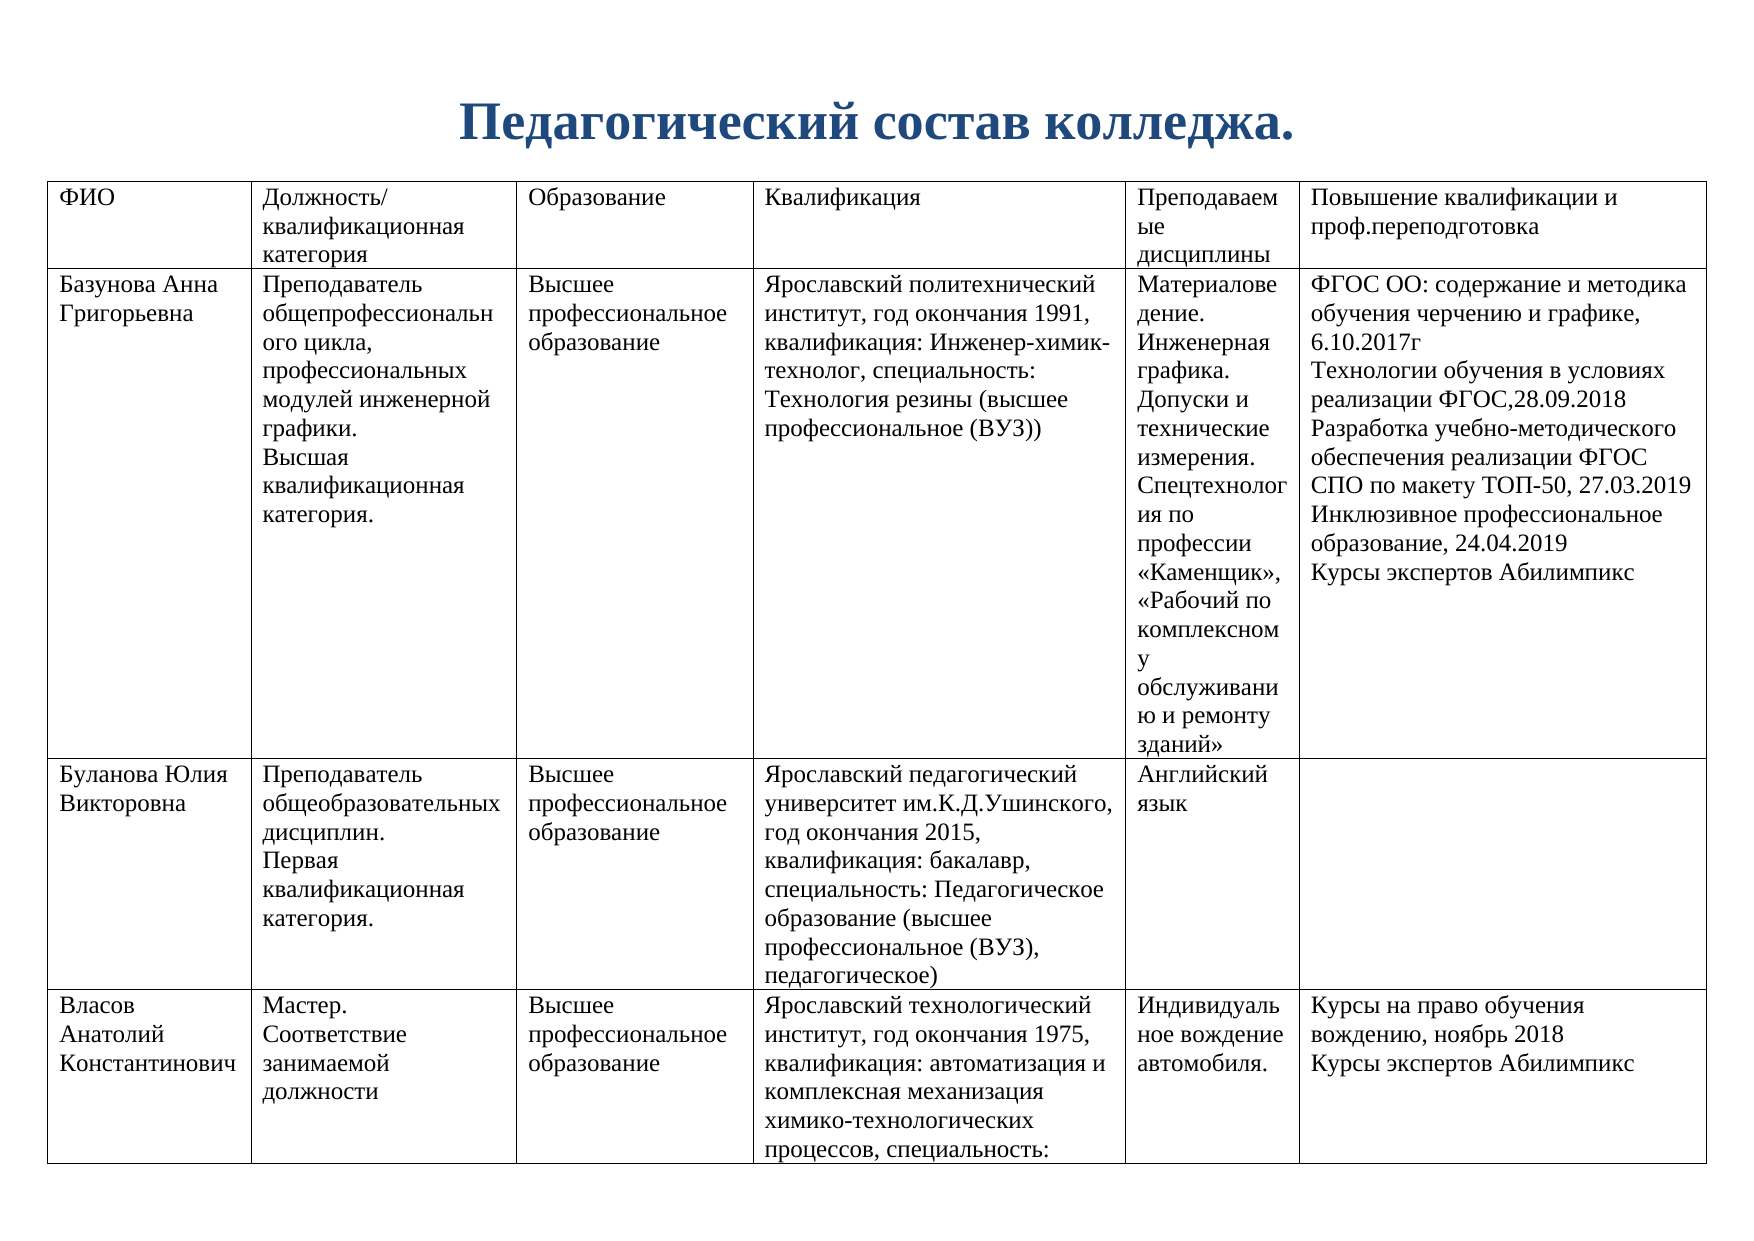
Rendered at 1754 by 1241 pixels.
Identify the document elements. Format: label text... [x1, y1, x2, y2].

table_cell Преподаватель общеобразовательных дисциплин. Первая квалификационная категория. [252, 759, 516, 989]
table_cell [517, 990, 753, 1163]
table_header ФИО [48, 182, 251, 268]
table_cell Ярославский политехнический институт, год окончания 1991, квалификация: Инженер-химик-технолог, специальность: Технология резины (высшее профессиональное (ВУЗ)) [754, 269, 1125, 758]
table_header Квалификация [754, 182, 1125, 268]
table_cell [1300, 759, 1706, 989]
table_header Повышение квалификации и проф.переподготовка [1300, 182, 1706, 268]
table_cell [252, 990, 516, 1163]
table_cell Ярославский педагогический университет им.К.Д.Ушинского, год окончания 2015, квалификация: бакалавр, специальность: Педагогическое образование (высшее профессиональное (ВУЗ), педагогическое) [754, 759, 1125, 989]
table_cell ФГОС ОО: содержание и методика обучения черчению и графике, 6.10.2017г Технологии обучения в условиях реализации ФГОС,28.09.2018 Разработка учебно-методического обеспечения реализации ФГОС СПО по макету ТОП-50, 27.03.2019 Инклюзивное профессиональное образование, 24.04.2019 Курсы экспертов Абилимпикс [1300, 269, 1706, 758]
text Педагогический состав колледжа. [59, 89, 1695, 151]
table_cell Высшее профессиональное образование [517, 759, 753, 989]
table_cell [1126, 990, 1299, 1163]
table_header Преподаваемые дисциплины [1126, 182, 1299, 268]
table_header Должность/квалификационная категория [252, 182, 516, 268]
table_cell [48, 990, 251, 1163]
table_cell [754, 990, 1125, 1163]
table_cell Материаловедение. Инженерная графика. Допуски и технические измерения. Спецтехнология по профессии «Каменщик», «Рабочий по комплексному обслуживанию и ремонту зданий» [1126, 269, 1299, 758]
table_cell Буланова Юлия Викторовна [48, 759, 251, 989]
table_header Образование [517, 182, 753, 268]
table_cell Высшее профессиональное образование [517, 269, 753, 758]
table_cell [1300, 990, 1706, 1163]
table_cell Преподаватель общепрофессионального цикла, профессиональных модулей инженерной графики. Высшая квалификационная категория. [252, 269, 516, 758]
table_cell Английский язык [1126, 759, 1299, 989]
table_cell Базунова Анна Григорьевна [48, 269, 251, 758]
